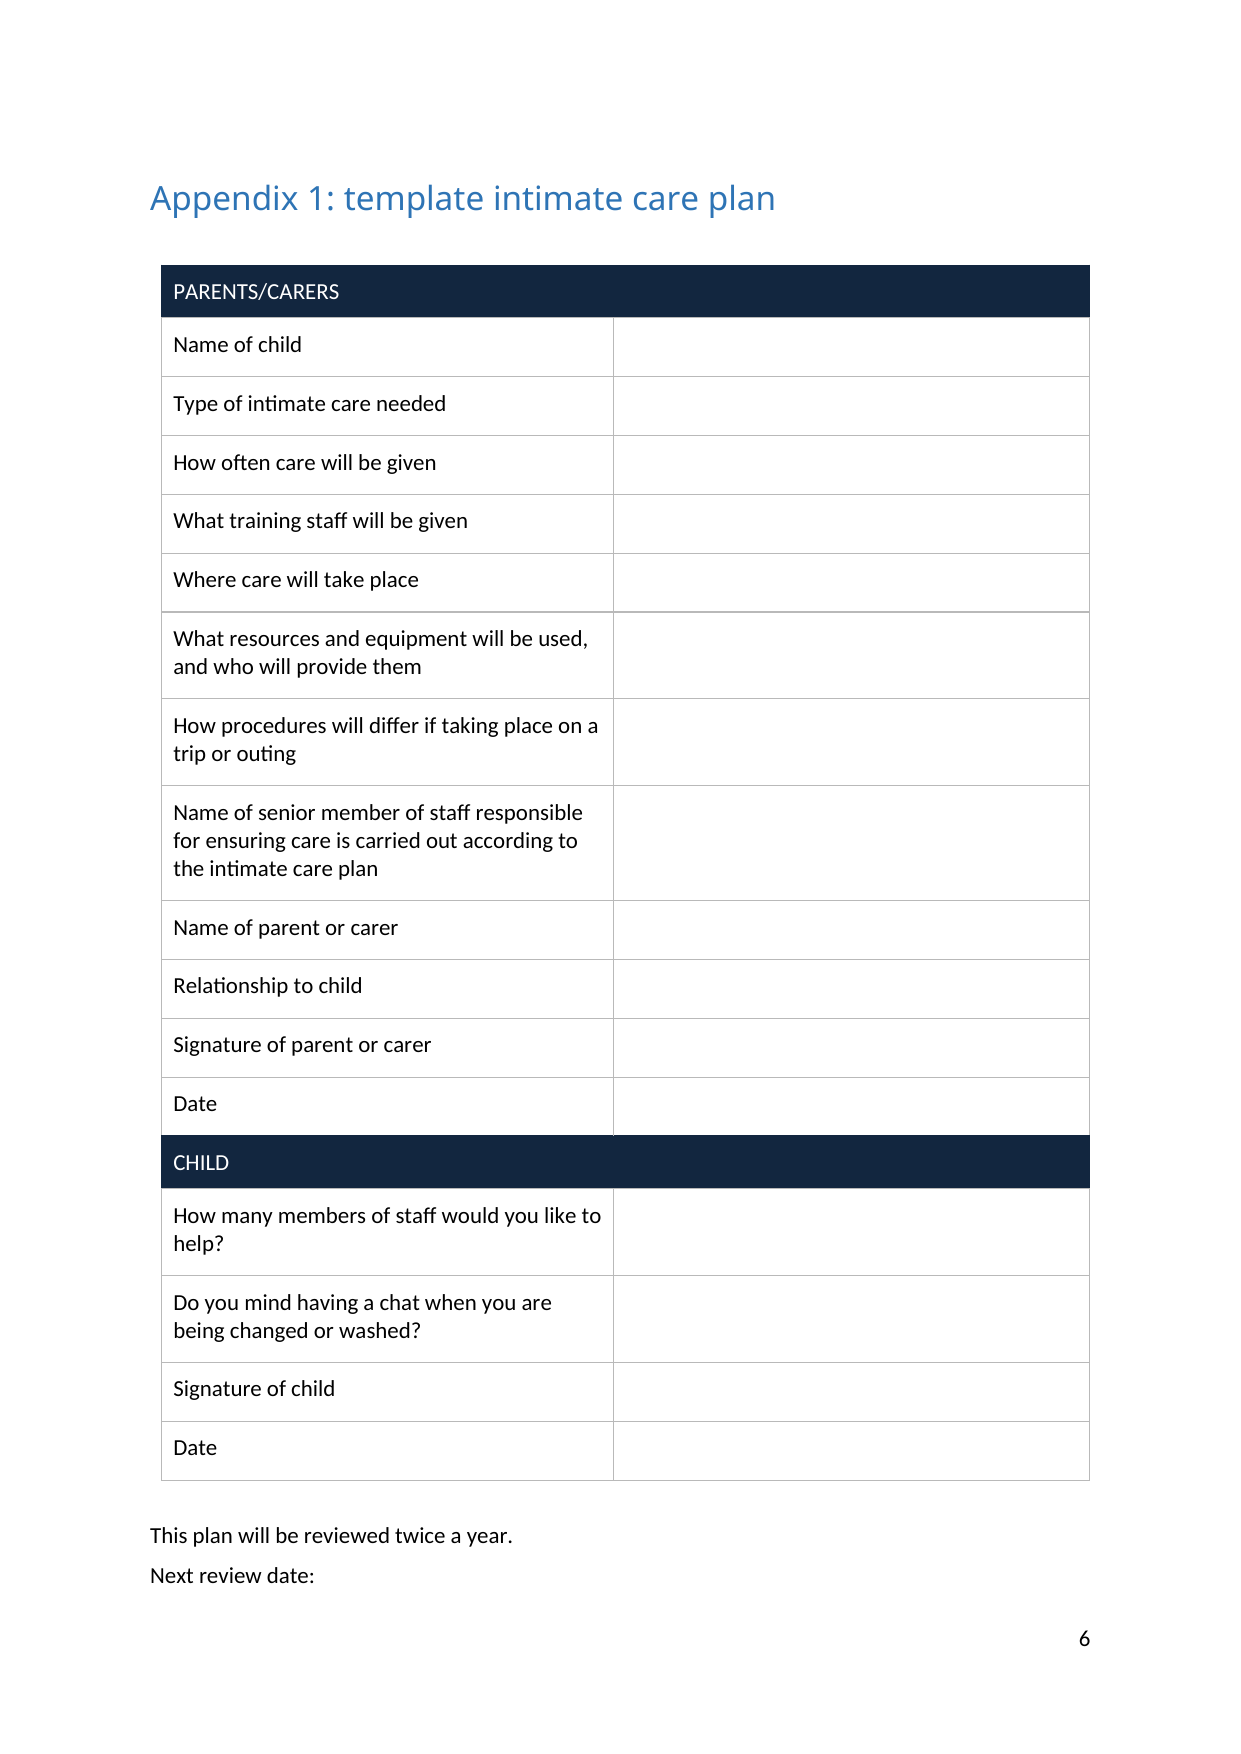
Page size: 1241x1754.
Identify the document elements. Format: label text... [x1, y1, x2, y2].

table_cell [614, 1189, 1089, 1275]
table_cell Relationship to child [162, 960, 613, 1018]
text This plan will be reviewed twice a year. [150, 1521, 1090, 1549]
table_cell [614, 786, 1089, 900]
table_cell [614, 1422, 1089, 1479]
table_cell [614, 901, 1089, 959]
table_cell [614, 1363, 1089, 1421]
table_cell Name of child [162, 318, 613, 376]
subtitle Appendix 1: template intimate care plan [150, 175, 1090, 220]
table_cell [614, 554, 1089, 611]
table_cell Name of parent or carer [162, 901, 613, 959]
table_cell [614, 1276, 1089, 1362]
table_cell Date [162, 1422, 613, 1479]
table_cell Name of senior member of staff responsible for ensuring care is carried out according to the intimate care plan [162, 786, 613, 900]
table_cell [614, 318, 1089, 376]
table_cell How many members of staff would you like to help? [162, 1189, 613, 1275]
text Next review date: [150, 1562, 1090, 1589]
table_cell [614, 495, 1089, 552]
table_cell child [162, 1136, 1089, 1188]
table_cell How procedures will differ if taking place on a trip or outing [162, 699, 613, 785]
table_cell Do you mind having a chat when you are being changed or washed? [162, 1276, 613, 1362]
table_cell [614, 436, 1089, 494]
table_cell How often care will be given [162, 436, 613, 494]
table_cell Type of intimate care needed [162, 377, 613, 435]
table_header Parents/Carers [162, 266, 1089, 317]
table_cell Date [162, 1078, 613, 1135]
table_cell [614, 699, 1089, 785]
table_cell [614, 377, 1089, 435]
table_cell Signature of parent or carer [162, 1019, 613, 1077]
table_cell [614, 1078, 1089, 1135]
table_cell [614, 960, 1089, 1018]
table_cell [614, 1019, 1089, 1077]
table_cell What training staff will be given [162, 495, 613, 552]
table_cell [614, 613, 1089, 698]
table_cell What resources and equipment will be used, and who will provide them [162, 613, 613, 698]
table_cell Where care will take place [162, 554, 613, 611]
table_cell Signature of child [162, 1363, 613, 1421]
